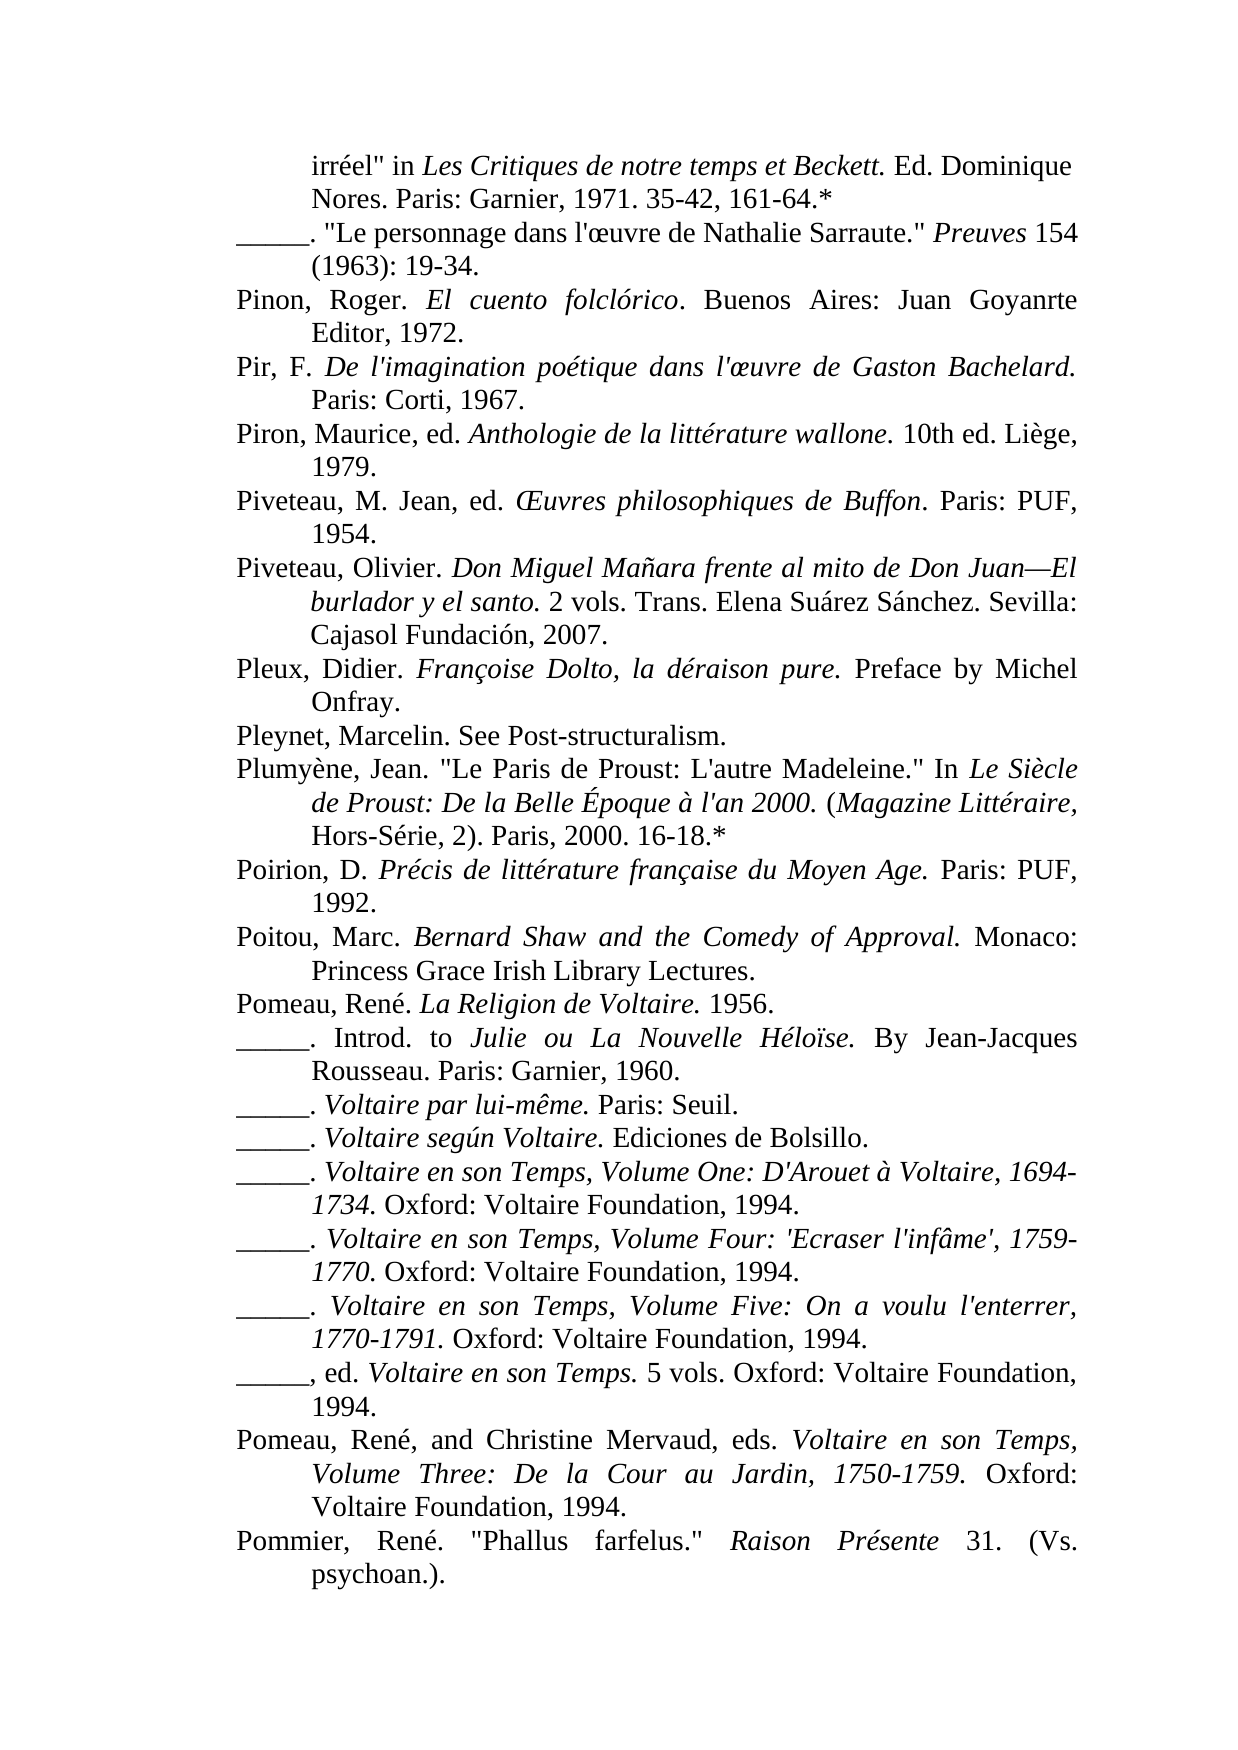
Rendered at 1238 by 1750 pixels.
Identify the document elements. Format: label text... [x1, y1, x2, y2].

text _____. Voltaire en son Temps, Volume One: D'Arouet à Voltaire, 1694-1734. Oxford: Voltaire Foundation, 1994. [236, 1154, 1078, 1221]
text Poirion, D. Précis de littérature française du Moyen Age. Paris: PUF, 1992. [236, 852, 1078, 919]
text Poitou, Marc. Bernard Shaw and the Comedy of Approval. Monaco: Princess Grace Irish Library Lectures. [236, 919, 1078, 986]
text Pomeau, René, and Christine Mervaud, eds. Voltaire en son Temps, Volume Three: De la Cour au Jardin, 1750-1759. Oxford: Voltaire Foundation, 1994. [236, 1422, 1078, 1523]
text _____. Voltaire en son Temps, Volume Four: 'Ecraser l'infâme', 1759-1770. Oxford: Voltaire Foundation, 1994. [236, 1221, 1078, 1288]
text Piveteau, Olivier. Don Miguel Mañara frente al mito de Don Juan—El burlador y el santo. 2 vols. Trans. Elena Suárez Sánchez. Sevilla: Cajasol Fundación, 2007. [236, 550, 1078, 651]
text _____, ed. Voltaire en son Temps. 5 vols. Oxford: Voltaire Foundation, 1994. [236, 1355, 1078, 1422]
text Pir, F. De l'imagination poétique dans l'œuvre de Gaston Bachelard. Paris: Corti, 1967. [236, 349, 1078, 416]
text _____. "Le personnage dans l'œuvre de Nathalie Sarraute." Preuves 154 (1963): 19-34. [236, 215, 1078, 282]
text Pinon, Roger. El cuento folclórico. Buenos Aires: Juan Goyanrte Editor, 1972. [236, 282, 1078, 349]
text Pomeau, René. La Religion de Voltaire. 1956. [236, 986, 1078, 1020]
text _____. Voltaire par lui-même. Paris: Seuil. [236, 1087, 1078, 1120]
text Pleux, Didier. Françoise Dolto, la déraison pure. Preface by Michel Onfray. [236, 651, 1078, 718]
text Plumyène, Jean. "Le Paris de Proust: L'autre Madeleine." In Le Siècle de Proust: De la Belle Époque à l'an 2000. (Magazine Littéraire, Hors-Série, 2). Paris, 2000. 16-18.* [236, 751, 1078, 852]
text Pommier, René. "Phallus farfelus." Raison Présente 31. (Vs. psychoan.). [236, 1523, 1078, 1590]
text _____. Voltaire según Voltaire. Ediciones de Bolsillo. [236, 1120, 1078, 1154]
text Piron, Maurice, ed. Anthologie de la littérature wallone. 10th ed. Liège, 1979. [236, 416, 1078, 483]
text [236, 148, 1072, 215]
text Pleynet, Marcelin. See Post-structuralism. [236, 718, 1078, 751]
text _____. Voltaire en son Temps, Volume Five: On a voulu l'enterrer, 1770-1791. Oxford: Voltaire Foundation, 1994. [236, 1288, 1078, 1355]
text Piveteau, M. Jean, ed. Œuvres philosophiques de Buffon. Paris: PUF, 1954. [236, 483, 1078, 550]
text _____. Introd. to Julie ou La Nouvelle Héloïse. By Jean-Jacques Rousseau. Paris: Garnier, 1960. [236, 1020, 1078, 1087]
